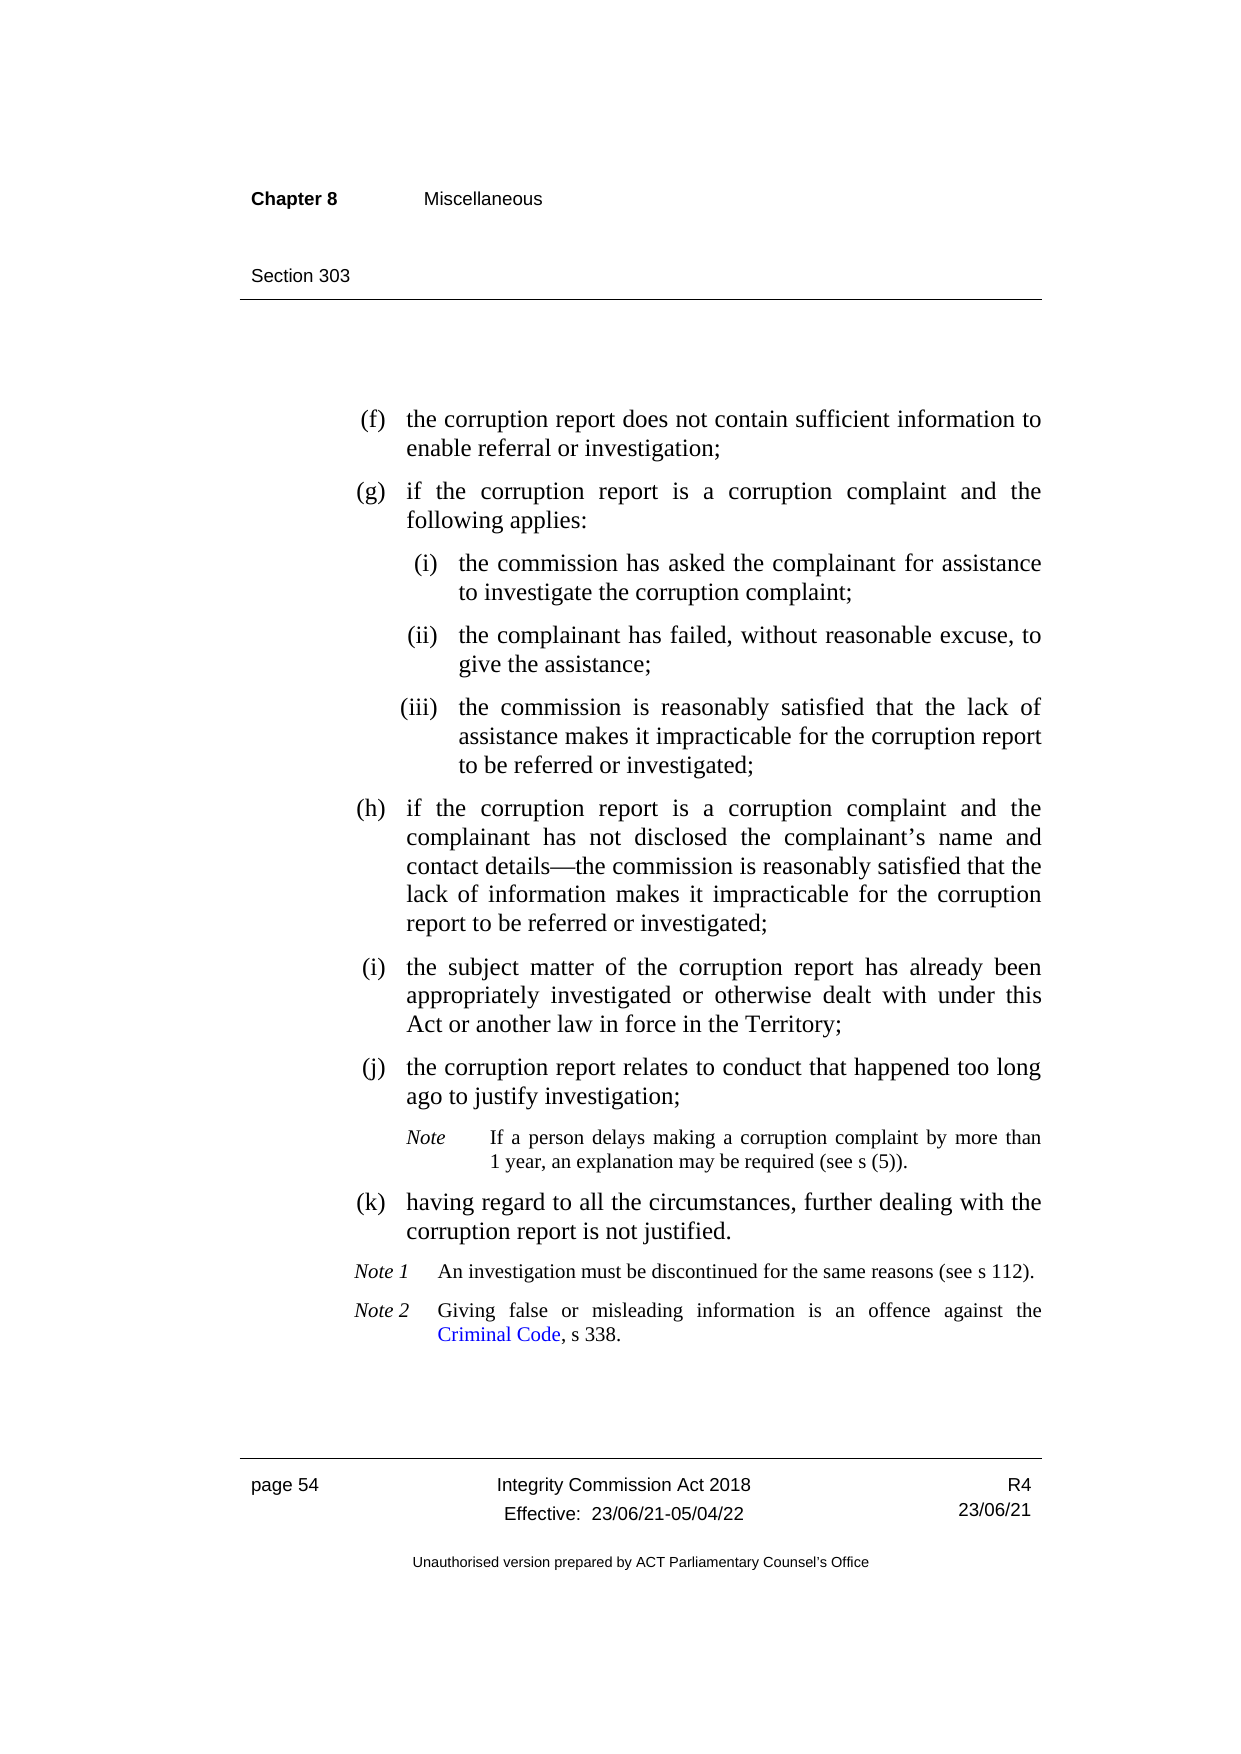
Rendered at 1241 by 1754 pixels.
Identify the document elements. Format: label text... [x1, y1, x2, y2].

text Note 2 Giving false or misleading information is an offence against the Criminal Code, s 338. [354, 1298, 1042, 1346]
text (i) the subject matter of the corruption report has already been appropriately investigated or otherwise dealt with under this Act or another law in force in the Territory; [239, 952, 1042, 1038]
text (i) the commission has asked the complainant for assistance to investigate the corruption complaint; [239, 548, 1042, 606]
text (j) the corruption report relates to conduct that happened too long ago to justify investigation; [239, 1052, 1042, 1110]
text (f) the corruption report does not contain sufficient information to enable referral or investigation; [239, 404, 1042, 462]
text (h) if the corruption report is a corruption complaint and the complainant has not disclosed the complainant’s name and contact details—the commission is reasonably satisfied that the lack of information makes it impracticable for the corruption report to be referred or investigated; [239, 793, 1042, 937]
text (iii) the commission is reasonably satisfied that the lack of assistance makes it impracticable for the corruption report to be referred or investigated; [239, 692, 1042, 779]
text (k) having regard to all the circumstances, further dealing with the corruption report is not justified. [239, 1187, 1042, 1245]
text Note If a person delays making a corruption complaint by more than 1 year, an explanation may be required (see s (5)). [406, 1124, 1042, 1173]
text (ii) the complainant has failed, without reasonable excuse, to give the assistance; [239, 620, 1042, 678]
text (g) if the corruption report is a corruption complaint and the following applies: [239, 476, 1042, 534]
text Note 1 An investigation must be discontinued for the same reasons (see s 112). [354, 1259, 1042, 1283]
